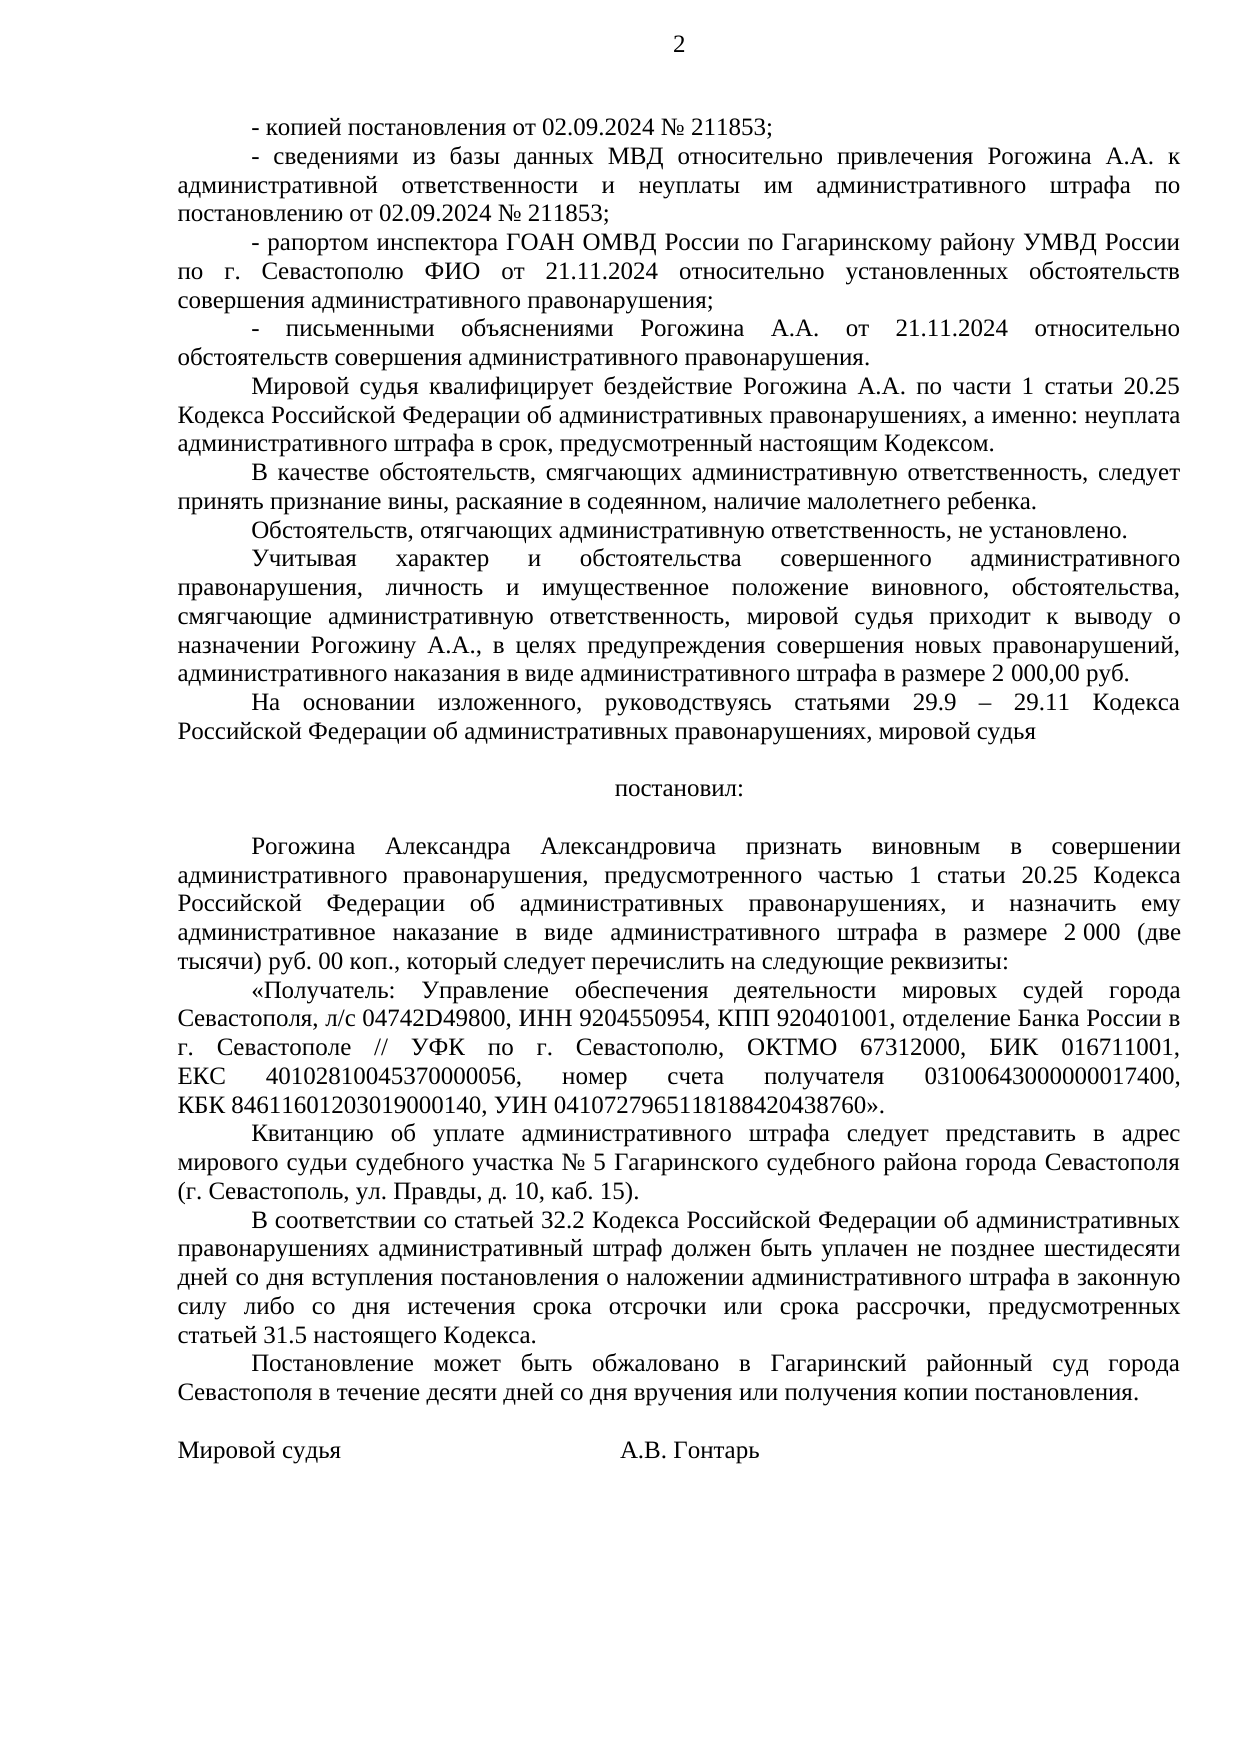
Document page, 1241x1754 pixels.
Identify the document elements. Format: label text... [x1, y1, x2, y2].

text «Получатель: Управление обеспечения деятельности мировых судей города Севастополя, л/с 04742D49800, ИНН 9204550954, КПП 920401001, отделение Банка России в г. Севастополе // УФК по г. Севастополю, ОКТМО 67312000, БИК 016711001, ЕКС 40102810045370000056, номер счета получателя 03100643000000017400, КБК 84611601203019000140, УИН 0410727965118188420438760». [177, 975, 1181, 1118]
text Мировой судья А.В. Гонтарь [177, 1435, 1181, 1463]
text На основании изложенного, руководствуясь статьями 29.9 – 29.11 Кодекса Российской Федерации об административных правонарушениях, мировой судья [177, 687, 1181, 745]
text - сведениями из базы данных МВД относительно привлечения Рогожина А.А. к административной ответственности и неуплаты им административного штрафа по постановлению от 02.09.2024 № 211853; [177, 141, 1181, 227]
text Постановление может быть обжаловано в Гагаринский районный суд города Севастополя в течение десяти дней со дня вручения или получения копии постановления. [177, 1348, 1181, 1406]
text Учитывая характер и обстоятельства совершенного административного правонарушения, личность и имущественное положение виновного, обстоятельства, смягчающие административную ответственность, мировой судья приходит к выводу о назначении Рогожину А.А., в целях предупреждения совершения новых правонарушений, административного наказания в виде административного штрафа в размере 2 000,00 руб. [177, 543, 1181, 687]
text Рогожина Александра Александровича признать виновным в совершении административного правонарушения, предусмотренного частью 1 статьи 20.25 Кодекса Российской Федерации об административных правонарушениях, и назначить ему административное наказание в виде административного штрафа в размере 2 000 (две тысячи) руб. 00 коп., который следует перечислить на следующие реквизиты: [177, 831, 1181, 975]
text В качестве обстоятельств, смягчающих административную ответственность, следует принять признание вины, раскаяние в содеянном, наличие малолетнего ребенка. [177, 457, 1181, 515]
text постановил: [177, 773, 1181, 802]
text В соответствии со статьей 32.2 Кодекса Российской Федерации об административных правонарушениях административный штраф должен быть уплачен не позднее шестидесяти дней со дня вступления постановления о наложении административного штрафа в законную силу либо со дня истечения срока отсрочки или срока рассрочки, предусмотренных статьей 31.5 настоящего Кодекса. [177, 1205, 1181, 1348]
text - письменными объяснениями Рогожина А.А. от 21.11.2024 относительно обстоятельств совершения административного правонарушения. [177, 313, 1181, 371]
text - рапортом инспектора ГОАН ОМВД России по Гагаринскому району УМВД России по г. Севастополю ФИО от 21.11.2024 относительно установленных обстоятельств совершения административного правонарушения; [177, 227, 1181, 313]
text Обстоятельств, отягчающих административную ответственность, не установлено. [177, 515, 1181, 543]
text - копией постановления от 02.09.2024 № 211853; [177, 112, 1181, 141]
text Квитанцию об уплате административного штрафа следует представить в адрес мирового судьи судебного участка № 5 Гагаринского судебного района города Севастополя (г. Севастополь, ул. Правды, д. 10, каб. 15). [177, 1118, 1181, 1205]
text Мировой судья квалифицирует бездействие Рогожина А.А. по части 1 статьи 20.25 Кодекса Российской Федерации об административных правонарушениях, а именно: неуплата административного штрафа в срок, предусмотренный настоящим Кодексом. [177, 371, 1181, 457]
